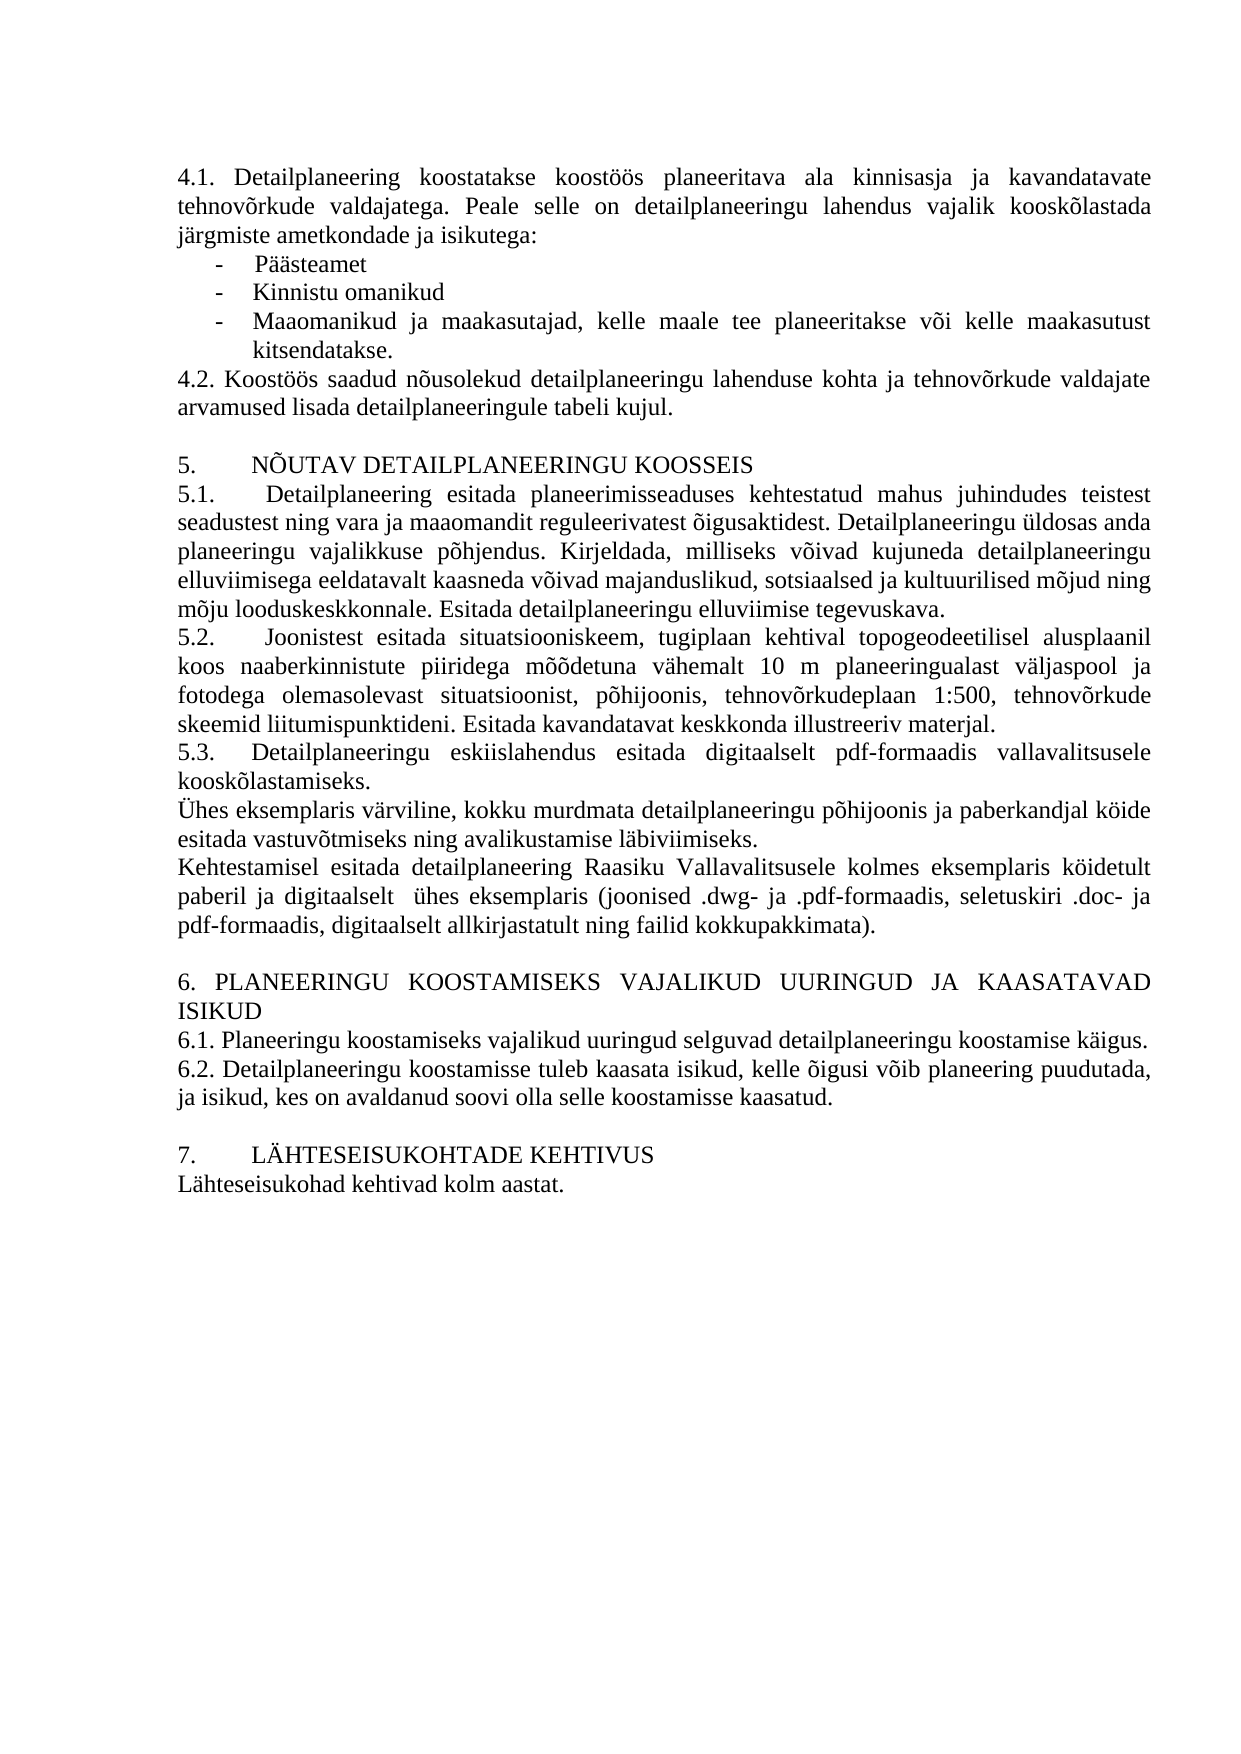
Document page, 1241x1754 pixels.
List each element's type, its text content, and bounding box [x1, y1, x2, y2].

list 6.2. Detailplaneeringu koostamisse tuleb kaasata isikud, kelle õigusi võib planeering puudutada, ja isikud, kes on avaldanud soovi olla selle koostamisse kaasatud. [177, 1054, 1152, 1111]
text 6. PLANEERINGU KOOSTAMISEKS VAJALIKUD UURINGUD JA KAASATAVAD ISIKUD [177, 967, 1152, 1025]
list Maaomanikud ja maakasutajad, kelle maale tee planeeritakse või kelle maakasutust kitsendatakse. [215, 306, 1152, 364]
list 6.1. Planeeringu koostamiseks vajalikud uuringud selguvad detailplaneeringu koostamise käigus. [177, 1025, 1152, 1054]
list Kinnistu omanikud [215, 277, 1152, 306]
list Kehtestamisel esitada detailplaneering Raasiku Vallavalitsusele kolmes eksemplaris köidetult paberil ja digitaalselt ühes eksemplaris (joonised .dwg- ja .pdf-formaadis, seletuskiri .doc- ja pdf-formaadis, digitaalselt allkirjastatult ning failid kokkupakkimata). [177, 852, 1152, 939]
list NÕUTAV DETAILPLANEERINGU KOOSSEIS [177, 450, 1152, 479]
list Joonistest esitada situatsiooniskeem, tugiplaan kehtival topogeodeetilisel alusplaanil koos naaberkinnistute piiridega mõõdetuna vähemalt 10 m planeeringualast väljaspool ja fotodega olemasolevast situatsioonist, põhijoonis, tehnovõrkudeplaan 1:500, tehnovõrkude skeemid liitumispunktideni. Esitada kavandatavat keskkonda illustreeriv materjal. [177, 622, 1152, 737]
text Lähteseisukohad kehtivad kolm aastat. [177, 1169, 1152, 1197]
list - Päästeamet [177, 249, 1152, 277]
list 4.2. Koostöös saadud nõusolekud detailplaneeringu lahenduse kohta ja tehnovõrkude valdajate arvamused lisada detailplaneeringule tabeli kujul. [177, 364, 1152, 421]
list LÄHTESEISUKOHTADE KEHTIVUS [177, 1140, 1152, 1169]
text Ühes eksemplaris värviline, kokku murdmata detailplaneeringu põhijoonis ja paberkandjal köide esitada vastuvõtmiseks ning avalikustamise läbiviimiseks. [177, 795, 1152, 852]
list Detailplaneering esitada planeerimisseaduses kehtestatud mahus juhindudes teistest seadustest ning vara ja maaomandit reguleerivatest õigusaktidest. Detailplaneeringu üldosas anda planeeringu vajalikkuse põhjendus. Kirjeldada, milliseks võivad kujuneda detailplaneeringu elluviimisega eeldatavalt kaasneda võivad majanduslikud, sotsiaalsed ja kultuurilised mõjud ning mõju looduskeskkonnale. Esitada detailplaneeringu elluviimise tegevuskava. [177, 479, 1152, 622]
list 4.1. Detailplaneering koostatakse koostöös planeeritava ala kinnisasja ja kavandatavate tehnovõrkude valdajatega. Peale selle on detailplaneeringu lahendus vajalik kooskõlastada järgmiste ametkondade ja isikutega: [177, 162, 1152, 249]
list Detailplaneeringu eskiislahendus esitada digitaalselt pdf-formaadis vallavalitsusele kooskõlastamiseks. [177, 737, 1152, 795]
